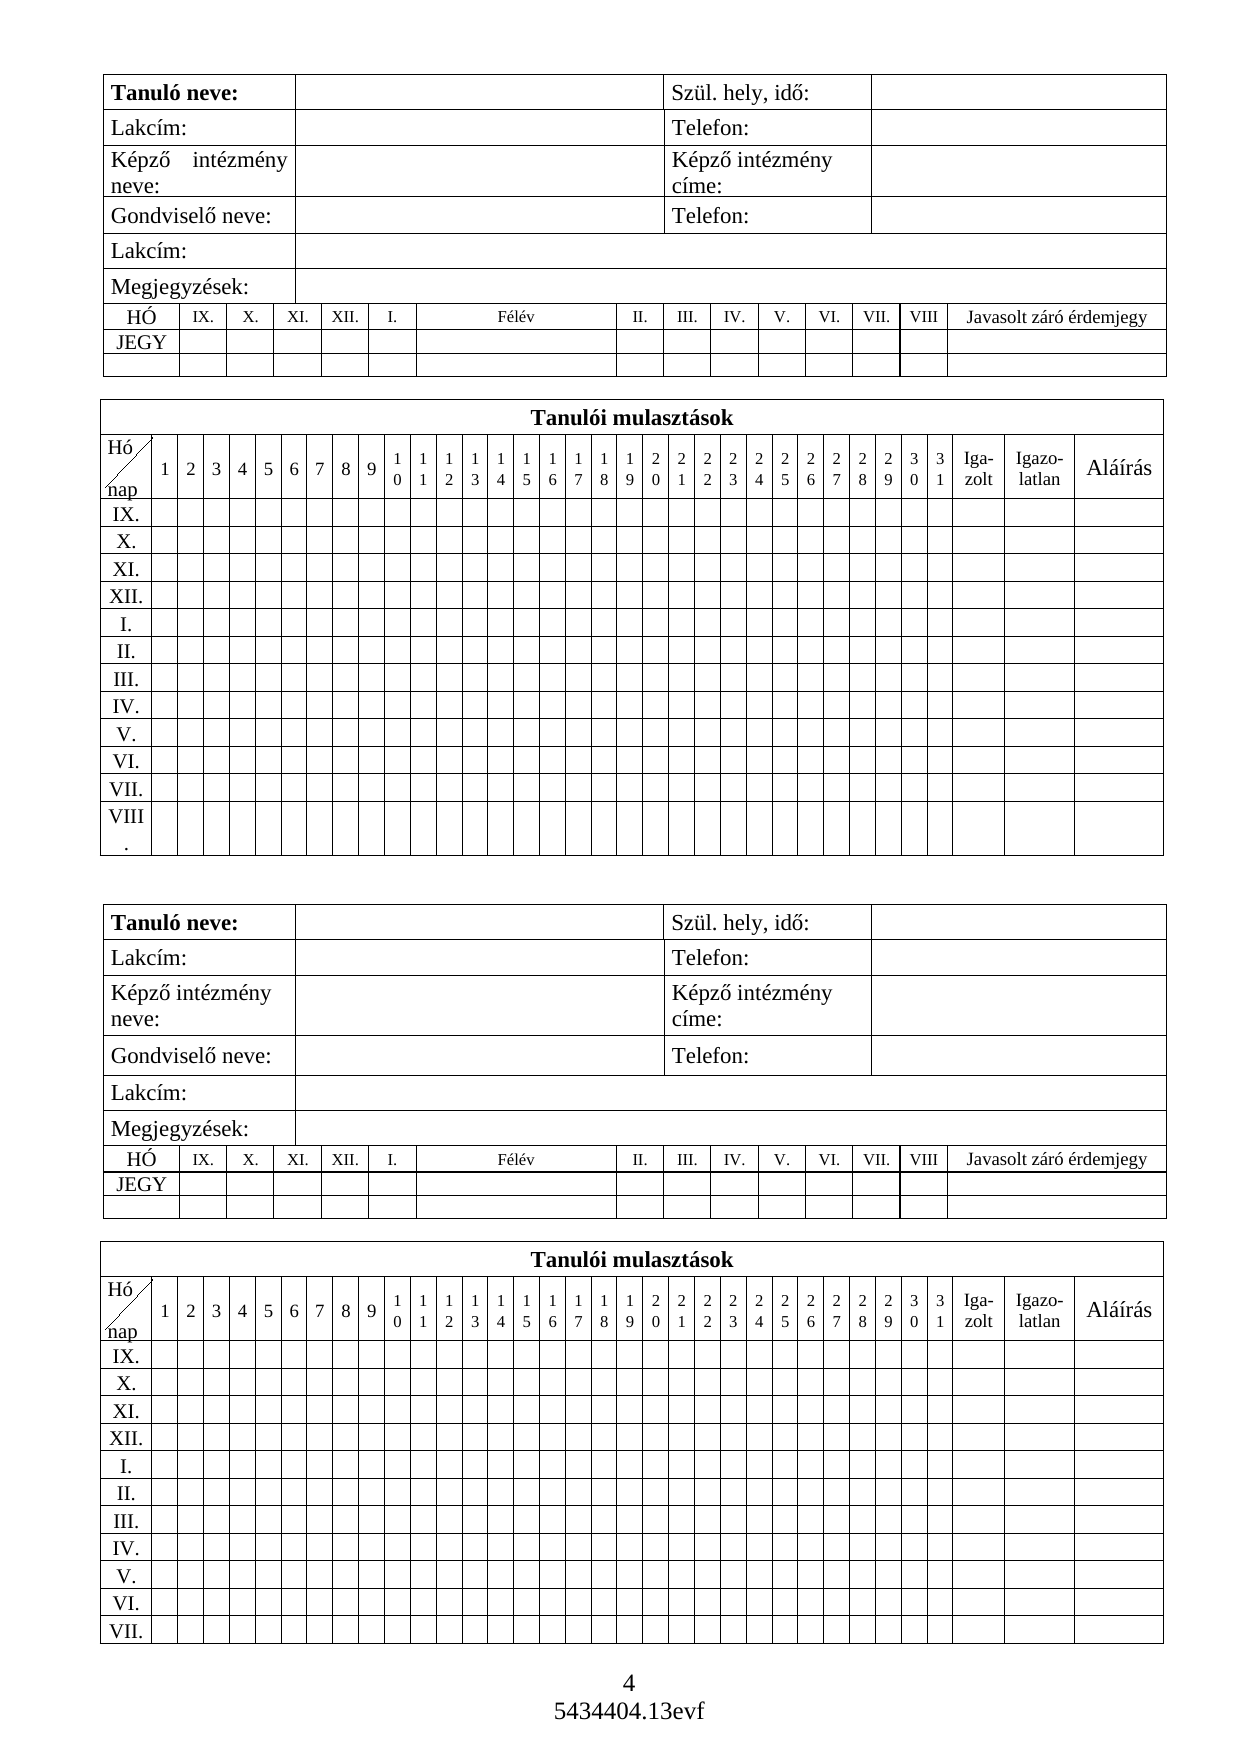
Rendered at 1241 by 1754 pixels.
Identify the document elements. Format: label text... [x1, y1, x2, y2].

table_cell [798, 719, 823, 746]
table_cell [359, 1341, 384, 1368]
table_cell [463, 1561, 487, 1588]
table_cell [333, 719, 358, 746]
table_cell [227, 1173, 273, 1194]
table_cell [643, 1424, 668, 1450]
table_cell [1005, 499, 1074, 526]
table_cell [669, 527, 694, 553]
table_cell [1075, 1561, 1163, 1588]
table_cell HÓ [104, 304, 179, 329]
table_cell 22 [695, 1277, 720, 1340]
table_cell [540, 1369, 565, 1395]
table_cell [872, 976, 1166, 1035]
table_cell [204, 1506, 229, 1533]
table_cell [872, 110, 1166, 145]
table_cell [417, 1196, 616, 1218]
table_cell 7 [307, 1277, 332, 1340]
table_cell [669, 582, 694, 608]
table_cell [411, 1561, 436, 1588]
table_cell [178, 1561, 203, 1588]
table_cell [902, 1424, 927, 1450]
table_cell 3 [204, 435, 229, 498]
table_cell [1005, 1451, 1074, 1478]
table_cell [695, 527, 720, 553]
table_cell [282, 802, 306, 855]
table_cell [437, 774, 462, 801]
table_cell [385, 1479, 410, 1505]
table_cell [824, 1396, 849, 1423]
table_cell [850, 1616, 875, 1643]
table_cell [643, 499, 668, 526]
table_cell [204, 1534, 229, 1560]
table_cell [540, 637, 565, 663]
table_cell [514, 1424, 539, 1450]
table_cell [178, 1479, 203, 1505]
table_cell VII. [101, 1616, 151, 1643]
table_cell [617, 609, 642, 636]
table_cell [230, 554, 255, 581]
table_cell [876, 637, 901, 663]
table_cell [928, 554, 952, 581]
table_cell [902, 527, 927, 553]
table_cell [282, 774, 306, 801]
table_cell [664, 1196, 710, 1218]
table_cell [872, 146, 1166, 196]
table_cell Javasolt záró érdemjegy [948, 1146, 1166, 1171]
table_cell [948, 377, 1167, 399]
table_cell [1075, 554, 1163, 581]
table_cell [798, 747, 823, 773]
table_cell II. [101, 637, 151, 663]
table_cell [592, 1561, 616, 1588]
table_cell [463, 1534, 487, 1560]
table_cell [417, 1173, 616, 1194]
table_cell [695, 747, 720, 773]
table_cell [566, 1534, 591, 1560]
table_cell [1005, 1534, 1074, 1560]
table_cell [488, 1341, 513, 1368]
table_cell 13 [463, 1277, 487, 1340]
table_cell Aláírás [1075, 1277, 1163, 1340]
table_cell [411, 664, 436, 691]
table_cell [437, 664, 462, 691]
table_cell [773, 664, 797, 691]
table_cell [721, 774, 746, 801]
table_cell [437, 1534, 462, 1560]
table_cell [178, 499, 203, 526]
table_cell [540, 719, 565, 746]
table_cell [333, 1451, 358, 1478]
table_cell [282, 747, 306, 773]
table_cell [643, 1561, 668, 1588]
table_cell [928, 1506, 952, 1533]
table_cell [850, 1341, 875, 1368]
table_cell [566, 527, 591, 553]
table_cell [385, 774, 410, 801]
table_cell [953, 1616, 1004, 1643]
table_cell [1075, 609, 1163, 636]
table_cell [721, 1534, 746, 1560]
table_cell XII. [322, 1146, 368, 1171]
table_cell [540, 609, 565, 636]
table_cell [514, 774, 539, 801]
table_cell [876, 1616, 901, 1643]
table_cell [488, 719, 513, 746]
table_cell Félév [417, 304, 616, 329]
table_cell [103, 377, 179, 399]
table_cell Hó nap [101, 1277, 151, 1340]
table_cell [333, 692, 358, 718]
table_cell [411, 609, 436, 636]
table_cell [230, 719, 255, 746]
table_cell [282, 637, 306, 663]
table_cell [152, 1396, 177, 1423]
table_cell [256, 1616, 281, 1643]
table_cell [359, 582, 384, 608]
table_cell [178, 637, 203, 663]
table_cell [721, 1369, 746, 1395]
table_cell [773, 719, 797, 746]
table_cell [296, 976, 664, 1035]
table_cell [721, 1451, 746, 1478]
table_cell [540, 802, 565, 855]
table_cell [643, 609, 668, 636]
table_cell [773, 609, 797, 636]
table_cell [540, 1451, 565, 1478]
table_cell [230, 1561, 255, 1588]
table_cell [230, 609, 255, 636]
table_cell [296, 1076, 1166, 1110]
table_cell [1005, 637, 1074, 663]
table_cell [850, 1479, 875, 1505]
table_cell [1005, 719, 1074, 746]
table_cell [773, 1589, 797, 1615]
table_cell [747, 1616, 772, 1643]
table_cell [230, 499, 255, 526]
table_cell [463, 747, 487, 773]
table_cell [805, 1219, 853, 1241]
table_cell [953, 1451, 1004, 1478]
table_cell [953, 1479, 1004, 1505]
table_cell II. [617, 304, 663, 329]
table_cell [488, 1534, 513, 1560]
table_cell Lakcím: [104, 110, 295, 145]
table_cell [514, 1369, 539, 1395]
table_cell [876, 692, 901, 718]
table_cell [307, 747, 332, 773]
table_cell X. [101, 527, 151, 553]
table_cell [385, 637, 410, 663]
table_cell [307, 637, 332, 663]
table_cell [592, 499, 616, 526]
table_cell [282, 1479, 306, 1505]
table_cell IV. [711, 304, 758, 329]
table_cell XI. [101, 1396, 151, 1423]
table_cell [333, 1534, 358, 1560]
table_cell [566, 719, 591, 746]
table_cell [953, 747, 1004, 773]
table_cell [876, 1424, 901, 1450]
table_cell [566, 1424, 591, 1450]
table_cell [307, 527, 332, 553]
table_cell [721, 747, 746, 773]
table_cell 1 [152, 1277, 177, 1340]
table_cell [282, 664, 306, 691]
table_cell [411, 637, 436, 663]
table_cell [616, 377, 664, 399]
table_cell [307, 802, 332, 855]
table_cell [256, 582, 281, 608]
table_cell IX. [101, 499, 151, 526]
table_cell [853, 377, 900, 399]
table_cell [411, 747, 436, 773]
table_cell 6 [282, 435, 306, 498]
table_cell Telefon: [665, 1036, 871, 1074]
table_cell [902, 609, 927, 636]
table_cell 23 [721, 435, 746, 498]
table_cell IX. [101, 1341, 151, 1368]
table_cell [307, 664, 332, 691]
table_cell [747, 692, 772, 718]
table_cell VII. [853, 304, 899, 329]
table_cell [204, 637, 229, 663]
table_cell [178, 664, 203, 691]
table_cell [230, 1451, 255, 1478]
table_cell 28 [850, 1277, 875, 1340]
table_cell [928, 774, 952, 801]
table_cell [850, 527, 875, 553]
table_cell [747, 1424, 772, 1450]
table_cell [1005, 1341, 1074, 1368]
table_cell [333, 1589, 358, 1615]
table_cell [230, 802, 255, 855]
table_cell Javasolt záró érdemjegy [948, 304, 1166, 329]
table_cell XII. [101, 1424, 151, 1450]
table_cell [488, 747, 513, 773]
table_cell [773, 1616, 797, 1643]
table_cell [721, 609, 746, 636]
table_cell [1075, 1616, 1163, 1643]
table_cell [437, 1341, 462, 1368]
table_cell [695, 1616, 720, 1643]
table_cell [669, 1451, 694, 1478]
table_cell [227, 354, 273, 376]
table_cell [411, 582, 436, 608]
table_cell [902, 1479, 927, 1505]
table_cell [902, 1616, 927, 1643]
table_cell [643, 582, 668, 608]
table_cell [307, 1369, 332, 1395]
table_cell [876, 1341, 901, 1368]
table_cell I. [369, 1146, 416, 1171]
table_cell [385, 1534, 410, 1560]
table_cell X. [227, 1146, 273, 1171]
table_cell [282, 1369, 306, 1395]
table_cell [721, 1616, 746, 1643]
table_cell III. [101, 1506, 151, 1533]
table_cell HÓ [104, 1146, 179, 1171]
table_cell [853, 1196, 899, 1218]
table_cell [850, 1589, 875, 1615]
table_cell 18 [592, 435, 616, 498]
table_cell 25 [773, 1277, 797, 1340]
table_cell [411, 1589, 436, 1615]
table_cell [798, 609, 823, 636]
table_cell [204, 1589, 229, 1615]
table_cell [204, 747, 229, 773]
table_cell [759, 354, 805, 376]
table_cell [437, 802, 462, 855]
table_cell [928, 1534, 952, 1560]
table_header [296, 75, 663, 109]
table_cell [417, 354, 616, 376]
table_cell [773, 499, 797, 526]
table_cell [488, 692, 513, 718]
table_cell [592, 719, 616, 746]
table_cell [416, 1219, 616, 1241]
table_cell [359, 1479, 384, 1505]
table_cell [411, 527, 436, 553]
table_cell [256, 774, 281, 801]
table_cell [1005, 1616, 1074, 1643]
table_cell III. [664, 1146, 710, 1171]
table_cell [369, 1196, 416, 1218]
table_cell [617, 1369, 642, 1395]
table_cell [900, 377, 947, 399]
table_cell [824, 637, 849, 663]
table_cell [204, 1396, 229, 1423]
table_cell [902, 1341, 927, 1368]
table_cell [282, 1506, 306, 1533]
table_cell [876, 747, 901, 773]
table_cell [411, 1396, 436, 1423]
table_cell Igazo- latlan [1005, 435, 1074, 498]
table_cell [747, 1396, 772, 1423]
table_cell [617, 747, 642, 773]
table_cell [798, 1534, 823, 1560]
table_cell [437, 1506, 462, 1533]
table_cell [953, 499, 1004, 526]
table_cell [876, 554, 901, 581]
table_cell [152, 664, 177, 691]
table_cell [274, 1196, 321, 1218]
table_cell [307, 1589, 332, 1615]
table_cell [721, 1479, 746, 1505]
table_cell [669, 554, 694, 581]
table_cell [385, 1616, 410, 1643]
table_cell [643, 1616, 668, 1643]
table_cell [296, 940, 664, 975]
table_cell [204, 609, 229, 636]
table_cell 26 [798, 1277, 823, 1340]
table_cell [669, 1561, 694, 1588]
table_cell [296, 197, 664, 232]
table_cell [592, 747, 616, 773]
table_cell [669, 802, 694, 855]
table_cell [256, 747, 281, 773]
table_cell [876, 1561, 901, 1588]
table_cell [514, 692, 539, 718]
table_cell [488, 1616, 513, 1643]
table_cell [824, 1479, 849, 1505]
table_cell [664, 354, 710, 376]
table_cell Tanulói mulasztások [101, 1242, 1163, 1276]
table_cell [1075, 1424, 1163, 1450]
table_cell [824, 747, 849, 773]
table_cell [643, 719, 668, 746]
table_cell [463, 664, 487, 691]
table_cell [928, 1479, 952, 1505]
table_cell [773, 1396, 797, 1423]
table_cell [876, 664, 901, 691]
table_cell [411, 1341, 436, 1368]
table_cell [617, 1196, 663, 1218]
table_cell [230, 527, 255, 553]
table_cell [463, 582, 487, 608]
table_cell [566, 582, 591, 608]
table_cell [669, 719, 694, 746]
table_cell [721, 527, 746, 553]
table_cell [747, 499, 772, 526]
table_cell [178, 527, 203, 553]
table_cell [850, 1561, 875, 1588]
table_cell [463, 1424, 487, 1450]
table_cell [721, 1424, 746, 1450]
table_cell [806, 330, 852, 352]
table_cell [721, 719, 746, 746]
table_cell V. [759, 304, 805, 329]
table_cell [850, 1424, 875, 1450]
table_cell [617, 664, 642, 691]
table_cell [773, 637, 797, 663]
table_cell [540, 582, 565, 608]
table_cell [711, 377, 758, 399]
table_cell [256, 1506, 281, 1533]
table_cell [514, 719, 539, 746]
table_cell [152, 527, 177, 553]
table_cell [876, 1396, 901, 1423]
table_cell [566, 1561, 591, 1588]
table_cell JEGY [104, 330, 179, 352]
table_cell [103, 1219, 179, 1241]
table_cell JEGY [104, 1173, 179, 1194]
table_cell VI. [806, 304, 852, 329]
table_cell VII. [853, 1146, 899, 1171]
table_cell [902, 1561, 927, 1588]
table_cell [1005, 582, 1074, 608]
table_cell [669, 747, 694, 773]
table_cell [592, 1396, 616, 1423]
table_cell [876, 719, 901, 746]
table_cell [514, 1451, 539, 1478]
table_cell [437, 1451, 462, 1478]
table_cell [953, 637, 1004, 663]
table_cell [798, 1561, 823, 1588]
table_cell [721, 1341, 746, 1368]
table_cell [463, 1369, 487, 1395]
table_cell [385, 664, 410, 691]
table_cell [798, 1424, 823, 1450]
table_cell [669, 664, 694, 691]
table_cell [566, 1506, 591, 1533]
table_cell [230, 1506, 255, 1533]
table_cell [411, 802, 436, 855]
table_cell [256, 1561, 281, 1588]
table_cell [953, 1534, 1004, 1560]
table_cell [824, 1561, 849, 1588]
table_cell [695, 1341, 720, 1368]
table_cell [747, 719, 772, 746]
table_cell [592, 1369, 616, 1395]
table_cell Lakcím: [104, 1076, 295, 1110]
table_cell [437, 609, 462, 636]
table_cell [178, 1534, 203, 1560]
table_cell [876, 582, 901, 608]
table_cell [617, 719, 642, 746]
table_cell [721, 1506, 746, 1533]
table_cell [1075, 1451, 1163, 1478]
table_cell [664, 377, 711, 399]
table_cell [669, 609, 694, 636]
table_cell [256, 499, 281, 526]
table_cell [695, 499, 720, 526]
table_cell [178, 802, 203, 855]
table_cell [514, 609, 539, 636]
table_cell [333, 1479, 358, 1505]
table_cell [669, 499, 694, 526]
table_cell [747, 1561, 772, 1588]
table_cell [617, 582, 642, 608]
table_cell [152, 692, 177, 718]
table_cell [1075, 802, 1163, 855]
table_cell [1075, 1369, 1163, 1395]
table_cell [359, 719, 384, 746]
table_cell [592, 1424, 616, 1450]
table_cell [824, 774, 849, 801]
table_cell 9 [359, 435, 384, 498]
table_cell [359, 774, 384, 801]
table_cell [806, 1196, 852, 1218]
table_cell [178, 719, 203, 746]
table_cell [307, 554, 332, 581]
table_cell [282, 582, 306, 608]
table_cell [322, 1196, 368, 1218]
table_cell [307, 719, 332, 746]
table_cell [411, 1451, 436, 1478]
table_cell [385, 747, 410, 773]
table_cell [204, 719, 229, 746]
table_cell [385, 527, 410, 553]
table_cell [178, 1424, 203, 1450]
table_cell [178, 774, 203, 801]
table_cell [385, 1506, 410, 1533]
table_cell [902, 692, 927, 718]
table_cell [592, 1479, 616, 1505]
table_cell [1005, 774, 1074, 801]
table_cell 5 [256, 435, 281, 498]
table_cell 25 [773, 435, 797, 498]
table_cell [643, 1451, 668, 1478]
table_cell [359, 637, 384, 663]
table_cell Lakcím: [104, 940, 295, 975]
table_cell [902, 1589, 927, 1615]
table_cell V. [101, 719, 151, 746]
table_cell [824, 802, 849, 855]
table_cell [333, 1341, 358, 1368]
table_cell [307, 1616, 332, 1643]
table_cell [669, 1506, 694, 1533]
table_cell [204, 1341, 229, 1368]
table_cell [359, 747, 384, 773]
table_cell [850, 1451, 875, 1478]
table_cell [953, 527, 1004, 553]
table_cell 2 [178, 1277, 203, 1340]
table_cell [664, 330, 710, 352]
table_cell [514, 1534, 539, 1560]
table_cell [1075, 527, 1163, 553]
table_cell [488, 499, 513, 526]
table_cell [669, 1479, 694, 1505]
table_cell [928, 1424, 952, 1450]
table_cell [152, 747, 177, 773]
table_cell [488, 582, 513, 608]
table_cell [824, 1424, 849, 1450]
table_cell [488, 1589, 513, 1615]
table_cell [540, 1479, 565, 1505]
table_cell [953, 692, 1004, 718]
table_cell [282, 692, 306, 718]
table_cell [773, 1534, 797, 1560]
table_cell [152, 1341, 177, 1368]
table_cell 22 [695, 435, 720, 498]
table_cell [806, 354, 852, 376]
table_cell [463, 637, 487, 663]
table_cell [437, 1369, 462, 1395]
table_cell [488, 609, 513, 636]
table_cell [333, 747, 358, 773]
table_cell 27 [824, 435, 849, 498]
table_cell [359, 527, 384, 553]
table_cell [321, 1219, 368, 1241]
table_cell Telefon: [665, 110, 871, 145]
table_cell [850, 774, 875, 801]
table_cell 29 [876, 435, 901, 498]
table_cell [747, 1451, 772, 1478]
table_cell [695, 1396, 720, 1423]
table_cell [333, 582, 358, 608]
table_cell [274, 377, 321, 399]
table_cell [669, 1369, 694, 1395]
table_cell [296, 146, 664, 196]
table_cell [514, 747, 539, 773]
table_cell [669, 1424, 694, 1450]
table_cell [592, 692, 616, 718]
table_cell [850, 664, 875, 691]
table_cell [798, 1341, 823, 1368]
table_cell [695, 1451, 720, 1478]
table_cell [669, 1616, 694, 1643]
table_cell 11 [411, 435, 436, 498]
table_cell IV. [711, 1146, 758, 1171]
table_cell [274, 330, 321, 352]
table_cell XII. [101, 582, 151, 608]
table_cell [901, 1173, 947, 1194]
table_cell [902, 1534, 927, 1560]
table_cell [514, 554, 539, 581]
table_cell [953, 719, 1004, 746]
table_cell [695, 1479, 720, 1505]
table_cell [369, 330, 416, 352]
table_cell 27 [824, 1277, 849, 1340]
table_cell [282, 1396, 306, 1423]
table_cell [948, 330, 1166, 352]
table_cell [566, 1396, 591, 1423]
table_cell [592, 664, 616, 691]
table_header [872, 75, 1166, 109]
table_cell [872, 197, 1166, 232]
table_cell 13 [463, 435, 487, 498]
table_cell [322, 354, 368, 376]
table_cell [307, 1534, 332, 1560]
table_cell [643, 1369, 668, 1395]
table_cell [463, 1396, 487, 1423]
table_cell [274, 1219, 321, 1241]
table_cell Képző intézmény címe: [665, 976, 871, 1035]
table_cell [902, 719, 927, 746]
table_cell [104, 1196, 179, 1218]
table_cell [359, 609, 384, 636]
table_cell 23 [721, 1277, 746, 1340]
table_cell [824, 664, 849, 691]
table_cell [773, 1369, 797, 1395]
table_cell [204, 554, 229, 581]
table_cell [411, 1424, 436, 1450]
table_cell Igazo- latlan [1005, 1277, 1074, 1340]
table_cell [876, 1534, 901, 1560]
table_cell [411, 1616, 436, 1643]
table_cell [643, 1479, 668, 1505]
table_cell [514, 582, 539, 608]
table_cell [928, 1451, 952, 1478]
table_cell [758, 377, 805, 399]
table_cell [514, 1341, 539, 1368]
table_cell Iga- zolt [953, 435, 1004, 498]
table_cell [566, 1369, 591, 1395]
table_cell [307, 1561, 332, 1588]
table_cell [664, 1219, 711, 1241]
table_cell [540, 664, 565, 691]
table_cell [488, 1424, 513, 1450]
table_cell [307, 1341, 332, 1368]
table_cell [180, 1173, 226, 1194]
table_cell [643, 527, 668, 553]
table_cell [333, 499, 358, 526]
table_cell [617, 1506, 642, 1533]
table_cell X. [227, 304, 273, 329]
table_cell [850, 637, 875, 663]
table_cell VIII [901, 304, 947, 329]
table_cell [1075, 1589, 1163, 1615]
table_cell [1075, 747, 1163, 773]
table_cell [256, 609, 281, 636]
table_cell [488, 1396, 513, 1423]
table_cell [282, 1451, 306, 1478]
table_cell [178, 554, 203, 581]
table_cell [876, 1589, 901, 1615]
table_cell [900, 1219, 947, 1241]
table_cell [540, 1589, 565, 1615]
table_cell [566, 554, 591, 581]
table_cell [411, 1479, 436, 1505]
table_cell 1 [152, 435, 177, 498]
table_cell [307, 499, 332, 526]
table_cell [853, 354, 899, 376]
table_cell [152, 719, 177, 746]
table_cell [747, 1506, 772, 1533]
table_cell 19 [617, 1277, 642, 1340]
table_cell [178, 1396, 203, 1423]
table_cell [1005, 527, 1074, 553]
table_cell [540, 1534, 565, 1560]
table_cell [1005, 1479, 1074, 1505]
table_cell [514, 1561, 539, 1588]
table_cell [540, 1561, 565, 1588]
table_cell [643, 774, 668, 801]
table_cell [928, 1589, 952, 1615]
table_cell [566, 637, 591, 663]
table_cell [152, 1561, 177, 1588]
table_cell [230, 1534, 255, 1560]
table_cell [566, 1341, 591, 1368]
table_cell [928, 609, 952, 636]
table_cell [643, 1341, 668, 1368]
table_header [296, 905, 663, 939]
table_cell 4 [230, 1277, 255, 1340]
table_cell [806, 1173, 852, 1194]
table_cell [333, 774, 358, 801]
table_cell [204, 664, 229, 691]
table_cell [178, 609, 203, 636]
table_cell [282, 1341, 306, 1368]
table_cell [928, 527, 952, 553]
table_cell [711, 330, 758, 352]
table_cell [230, 1589, 255, 1615]
table_cell [359, 1561, 384, 1588]
table_cell [695, 1506, 720, 1533]
table_cell [333, 1369, 358, 1395]
table_cell [747, 747, 772, 773]
table_cell [643, 692, 668, 718]
table_cell [514, 1396, 539, 1423]
table_cell 19 [617, 435, 642, 498]
table_cell 12 [437, 435, 462, 498]
table_cell [902, 1396, 927, 1423]
table_cell [333, 664, 358, 691]
table_cell [463, 692, 487, 718]
table_cell [759, 1196, 805, 1218]
table_cell [463, 774, 487, 801]
table_cell [256, 1589, 281, 1615]
table_cell [307, 1424, 332, 1450]
table_cell [256, 554, 281, 581]
table_cell [1005, 1506, 1074, 1533]
table_cell [902, 1369, 927, 1395]
table_cell [152, 1589, 177, 1615]
table_cell V. [759, 1146, 805, 1171]
table_cell VIII. [101, 802, 151, 855]
table_cell [152, 1451, 177, 1478]
table_cell [282, 527, 306, 553]
table_cell [953, 1341, 1004, 1368]
table_cell [902, 1451, 927, 1478]
table_cell [256, 1341, 281, 1368]
table_cell [282, 1534, 306, 1560]
table_cell [901, 330, 947, 352]
table_cell [643, 1396, 668, 1423]
table_cell [322, 1173, 368, 1194]
table_cell [592, 1506, 616, 1533]
table_cell [902, 582, 927, 608]
table_cell [514, 499, 539, 526]
table_cell [747, 582, 772, 608]
table_cell [307, 692, 332, 718]
table_cell [333, 1506, 358, 1533]
table_cell [902, 774, 927, 801]
table_cell [876, 1506, 901, 1533]
table_cell [643, 554, 668, 581]
table_cell [180, 330, 226, 352]
table_cell [178, 1616, 203, 1643]
table_cell [669, 1396, 694, 1423]
table_cell [695, 582, 720, 608]
table_cell [617, 692, 642, 718]
table_header Szül. hely, idő: [664, 905, 871, 939]
table_cell [872, 1036, 1166, 1074]
table_cell [256, 664, 281, 691]
table_cell [385, 554, 410, 581]
table_cell [902, 664, 927, 691]
table_cell [204, 774, 229, 801]
table_cell [437, 1589, 462, 1615]
table_cell [437, 527, 462, 553]
table_cell IX. [180, 1146, 226, 1171]
table_cell [566, 802, 591, 855]
table_cell [152, 1369, 177, 1395]
table_cell [204, 802, 229, 855]
table_cell [669, 692, 694, 718]
table_cell [1005, 1424, 1074, 1450]
table_cell [178, 1451, 203, 1478]
table_cell [1075, 499, 1163, 526]
table_cell [850, 554, 875, 581]
table_cell [540, 527, 565, 553]
table_cell [824, 527, 849, 553]
table_cell [230, 747, 255, 773]
table_cell [850, 1506, 875, 1533]
table_cell [643, 802, 668, 855]
table_cell [695, 692, 720, 718]
table_cell [463, 1616, 487, 1643]
table_cell [488, 774, 513, 801]
table_cell [282, 554, 306, 581]
table_cell [256, 1479, 281, 1505]
table_cell [759, 1173, 805, 1194]
table_cell [1005, 1369, 1074, 1395]
table_cell [282, 1616, 306, 1643]
table_cell Gondviselő neve: [104, 197, 295, 232]
table_cell [824, 1534, 849, 1560]
table_cell [1075, 692, 1163, 718]
table_cell III. [664, 304, 710, 329]
table_cell [333, 802, 358, 855]
table_cell [359, 1616, 384, 1643]
table_cell [902, 554, 927, 581]
table_cell [180, 377, 227, 399]
table_cell [256, 692, 281, 718]
table_cell [359, 1589, 384, 1615]
table_cell [333, 609, 358, 636]
table_cell Aláírás [1075, 435, 1163, 498]
table_header Tanuló neve: [104, 75, 295, 109]
table_cell [953, 802, 1004, 855]
table_cell [333, 1424, 358, 1450]
table_cell [592, 582, 616, 608]
table_cell [1075, 774, 1163, 801]
table_cell [824, 609, 849, 636]
table_cell [204, 499, 229, 526]
table_cell [953, 774, 1004, 801]
table_cell [411, 692, 436, 718]
table_cell [204, 1561, 229, 1588]
table_cell [773, 1451, 797, 1478]
table_cell [437, 637, 462, 663]
table_cell [256, 1534, 281, 1560]
table_cell [824, 1616, 849, 1643]
table_cell [385, 1561, 410, 1588]
table_cell [617, 637, 642, 663]
table_cell [798, 499, 823, 526]
table_cell [566, 1479, 591, 1505]
table_cell [928, 1341, 952, 1368]
table_cell [721, 637, 746, 663]
table_cell [850, 1369, 875, 1395]
table_cell [876, 774, 901, 801]
table_cell [437, 1479, 462, 1505]
table_cell [711, 1173, 758, 1194]
table_cell Képző intézmény címe: [665, 146, 871, 196]
table_cell 31 [928, 1277, 952, 1340]
table_cell [307, 1479, 332, 1505]
table_cell [695, 1369, 720, 1395]
table_cell [759, 330, 805, 352]
table_cell [617, 527, 642, 553]
table_cell XII. [322, 304, 368, 329]
table_cell [204, 1479, 229, 1505]
table_cell [948, 1219, 1167, 1241]
table_cell Lakcím: [104, 234, 295, 268]
table_cell [773, 1341, 797, 1368]
table_cell [695, 1589, 720, 1615]
table_cell [747, 1341, 772, 1368]
table_cell [296, 1111, 1166, 1145]
table_cell [616, 1219, 664, 1241]
table_cell [747, 802, 772, 855]
table_cell [566, 1451, 591, 1478]
table_cell [463, 719, 487, 746]
table_cell [1075, 1506, 1163, 1533]
table_cell 6 [282, 1277, 306, 1340]
table_cell [643, 747, 668, 773]
table_cell [566, 664, 591, 691]
table_cell [617, 1561, 642, 1588]
table_cell [230, 1369, 255, 1395]
table_cell III. [101, 664, 151, 691]
table_cell XI. [274, 1146, 321, 1171]
table_cell 21 [669, 1277, 694, 1340]
table_cell [721, 1396, 746, 1423]
table_cell [230, 692, 255, 718]
table_cell [592, 1534, 616, 1560]
table_cell [592, 609, 616, 636]
table_cell Félév [417, 1146, 616, 1171]
table_cell [359, 1424, 384, 1450]
table_cell [488, 637, 513, 663]
table_cell VII. [101, 774, 151, 801]
table_cell [514, 1506, 539, 1533]
table_cell [256, 1451, 281, 1478]
table_cell [227, 330, 273, 352]
table_cell [282, 499, 306, 526]
table_cell [798, 664, 823, 691]
table_cell [463, 609, 487, 636]
table_cell [798, 554, 823, 581]
table_cell [747, 1534, 772, 1560]
table_cell [824, 554, 849, 581]
table_cell [721, 554, 746, 581]
table_cell 17 [566, 1277, 591, 1340]
table_cell [643, 1534, 668, 1560]
table_cell [321, 377, 368, 399]
table_cell [1005, 747, 1074, 773]
table_cell [463, 499, 487, 526]
table_cell [540, 1616, 565, 1643]
table_cell [1005, 609, 1074, 636]
table_cell [180, 354, 226, 376]
table_cell Képző intézmény neve: [104, 146, 295, 196]
table_cell [948, 354, 1166, 376]
table_cell [416, 377, 616, 399]
table_cell XI. [274, 304, 321, 329]
table_cell Hó nap [101, 435, 151, 498]
table_cell [850, 802, 875, 855]
table_cell [178, 582, 203, 608]
table_cell [773, 527, 797, 553]
table_cell [514, 527, 539, 553]
table_cell II. [617, 1146, 663, 1171]
table_cell [152, 1424, 177, 1450]
table_cell [437, 1616, 462, 1643]
table_cell [437, 1396, 462, 1423]
table_cell [928, 1616, 952, 1643]
table_cell [411, 554, 436, 581]
table_cell [617, 554, 642, 581]
table_cell [798, 692, 823, 718]
table_cell [514, 637, 539, 663]
table_cell [152, 554, 177, 581]
table_cell 17 [566, 435, 591, 498]
table_cell [411, 1534, 436, 1560]
table_cell [953, 554, 1004, 581]
table_cell [695, 664, 720, 691]
table_cell [282, 1589, 306, 1615]
table_cell [798, 637, 823, 663]
table_cell [463, 527, 487, 553]
table_cell [643, 637, 668, 663]
table_cell [747, 637, 772, 663]
table_cell [488, 527, 513, 553]
table_cell [773, 802, 797, 855]
table_cell [617, 1534, 642, 1560]
table_cell [437, 582, 462, 608]
table_cell [514, 1616, 539, 1643]
table_cell [488, 664, 513, 691]
table_cell [798, 1506, 823, 1533]
table_cell [850, 719, 875, 746]
table_cell [948, 1196, 1166, 1218]
table_cell [369, 354, 416, 376]
table_cell [333, 1561, 358, 1588]
table_cell 20 [643, 1277, 668, 1340]
table_cell II. [101, 1479, 151, 1505]
table_cell [617, 330, 663, 352]
table_cell [850, 582, 875, 608]
table_cell 30 [902, 1277, 927, 1340]
table_cell [928, 719, 952, 746]
table_cell [798, 1589, 823, 1615]
table_cell [152, 1616, 177, 1643]
table_cell [747, 1589, 772, 1615]
table_cell [333, 1616, 358, 1643]
table_cell [230, 664, 255, 691]
table_cell [592, 802, 616, 855]
table_cell [437, 554, 462, 581]
table_cell [1005, 1396, 1074, 1423]
table_cell [152, 774, 177, 801]
table_cell [928, 692, 952, 718]
table_cell [711, 354, 758, 376]
table_cell [437, 692, 462, 718]
table_cell [385, 692, 410, 718]
table_cell [853, 330, 899, 352]
table_cell [359, 664, 384, 691]
table_cell [953, 1424, 1004, 1450]
table_cell [274, 354, 321, 376]
table_cell 12 [437, 1277, 462, 1340]
table_cell [876, 499, 901, 526]
table_cell [617, 1396, 642, 1423]
table_cell [333, 1396, 358, 1423]
table_cell [204, 582, 229, 608]
table_cell [359, 1369, 384, 1395]
table_cell I. [369, 304, 416, 329]
table_cell [617, 802, 642, 855]
table_cell [711, 1196, 758, 1218]
table_cell [152, 802, 177, 855]
table_cell [592, 1341, 616, 1368]
table_cell [488, 1561, 513, 1588]
table_cell [773, 774, 797, 801]
table_cell [566, 1616, 591, 1643]
table_cell [178, 1589, 203, 1615]
table_cell [540, 1396, 565, 1423]
table_cell [711, 1219, 758, 1241]
table_cell [1005, 554, 1074, 581]
table_cell [876, 1369, 901, 1395]
table_cell IV. [101, 1534, 151, 1560]
table_cell [695, 609, 720, 636]
table_cell [872, 940, 1166, 975]
table_cell 2 [178, 435, 203, 498]
table_cell [1005, 802, 1074, 855]
table_cell [850, 1396, 875, 1423]
table_cell [274, 1173, 321, 1194]
table_cell [230, 774, 255, 801]
table_cell [592, 527, 616, 553]
table_cell Képző intézmény neve: [104, 976, 295, 1035]
table_cell [178, 1506, 203, 1533]
table_cell VIII [901, 1146, 947, 1171]
table_cell [256, 1424, 281, 1450]
table_cell [876, 1451, 901, 1478]
table_cell [385, 1589, 410, 1615]
table_cell [152, 1534, 177, 1560]
table_cell [230, 1341, 255, 1368]
table_cell 15 [514, 435, 539, 498]
table_cell [256, 719, 281, 746]
table_cell 10 [385, 435, 410, 498]
table_cell [230, 1616, 255, 1643]
table_cell [798, 1396, 823, 1423]
table_cell [695, 1561, 720, 1588]
table_cell [824, 1589, 849, 1615]
table_cell [928, 582, 952, 608]
table_cell [928, 664, 952, 691]
table_cell [669, 1589, 694, 1615]
table_cell [928, 1369, 952, 1395]
table_cell [773, 1424, 797, 1450]
table_cell [488, 1369, 513, 1395]
table_cell [514, 1479, 539, 1505]
table_cell [798, 774, 823, 801]
table_cell [850, 609, 875, 636]
table_cell [695, 637, 720, 663]
table_cell [385, 1451, 410, 1478]
table_cell [953, 1396, 1004, 1423]
table_cell [902, 499, 927, 526]
table_cell [540, 774, 565, 801]
table_cell [411, 1369, 436, 1395]
table_cell [773, 1506, 797, 1533]
table_cell [369, 1219, 416, 1241]
table_cell [953, 1561, 1004, 1588]
table_cell [437, 1561, 462, 1588]
table_cell [617, 1589, 642, 1615]
table_cell [643, 1506, 668, 1533]
table_cell [948, 1173, 1166, 1194]
table_cell [369, 377, 416, 399]
table_cell [721, 1561, 746, 1588]
table_cell [178, 747, 203, 773]
table_cell [850, 747, 875, 773]
table_cell 14 [488, 435, 513, 498]
table_cell [178, 692, 203, 718]
table_cell [1075, 1479, 1163, 1505]
table_cell [824, 1369, 849, 1395]
table_cell [307, 582, 332, 608]
table_cell [876, 1479, 901, 1505]
table_cell 4 [230, 435, 255, 498]
table_cell [540, 554, 565, 581]
table_cell [359, 499, 384, 526]
table_cell [928, 499, 952, 526]
table_cell [1075, 1534, 1163, 1560]
table_cell [592, 1451, 616, 1478]
table_cell [1005, 664, 1074, 691]
table_cell [566, 692, 591, 718]
table_cell I. [101, 609, 151, 636]
table_cell [566, 747, 591, 773]
table_cell [928, 1396, 952, 1423]
table_cell 9 [359, 1277, 384, 1340]
table_cell [953, 1506, 1004, 1533]
table_cell [152, 499, 177, 526]
table_cell [385, 499, 410, 526]
table_cell [152, 637, 177, 663]
table_cell [256, 802, 281, 855]
table_cell [721, 1589, 746, 1615]
table_cell [204, 1451, 229, 1478]
table_cell [296, 1036, 664, 1074]
table_cell [901, 354, 947, 376]
table_cell [902, 802, 927, 855]
table_cell [437, 719, 462, 746]
table_cell [853, 1173, 899, 1194]
table_cell [1075, 719, 1163, 746]
table_cell [180, 1196, 226, 1218]
table_cell [695, 1424, 720, 1450]
table_cell [230, 1424, 255, 1450]
table_cell [385, 609, 410, 636]
table_cell [747, 609, 772, 636]
table_cell [540, 1506, 565, 1533]
table_cell [798, 1451, 823, 1478]
table_cell [463, 554, 487, 581]
table_cell [773, 747, 797, 773]
table_cell [798, 582, 823, 608]
table_cell 15 [514, 1277, 539, 1340]
table_cell V. [101, 1561, 151, 1588]
table_cell [953, 664, 1004, 691]
table_cell VI. [101, 1589, 151, 1615]
table_cell [488, 1506, 513, 1533]
table_cell 30 [902, 435, 927, 498]
table_cell [488, 1451, 513, 1478]
table_cell [853, 1219, 900, 1241]
table_cell [902, 1506, 927, 1533]
table_cell [695, 802, 720, 855]
table_header [872, 905, 1166, 939]
table_cell [617, 1424, 642, 1450]
table_cell [876, 527, 901, 553]
table_cell [333, 554, 358, 581]
table_cell [824, 719, 849, 746]
table_cell [540, 1341, 565, 1368]
table_cell [359, 1396, 384, 1423]
table_cell [385, 802, 410, 855]
table_cell [876, 802, 901, 855]
table_cell [1075, 637, 1163, 663]
table_cell [307, 609, 332, 636]
table_cell [669, 1341, 694, 1368]
table_cell [411, 719, 436, 746]
table_cell Gondviselő neve: [104, 1036, 295, 1074]
table_cell 18 [592, 1277, 616, 1340]
table_cell [773, 554, 797, 581]
table_cell [824, 582, 849, 608]
table_cell [178, 1369, 203, 1395]
table_cell [307, 1506, 332, 1533]
table_cell [437, 1424, 462, 1450]
table_cell [322, 330, 368, 352]
table_cell [721, 499, 746, 526]
table_cell [417, 330, 616, 352]
table_cell [928, 1561, 952, 1588]
table_cell [592, 554, 616, 581]
table_cell [928, 637, 952, 663]
table_header Tanuló neve: [104, 905, 295, 939]
table_cell [256, 1396, 281, 1423]
table_cell [721, 692, 746, 718]
table_cell VI. [101, 747, 151, 773]
table_cell [850, 499, 875, 526]
table_cell [773, 1561, 797, 1588]
table_cell [1075, 1396, 1163, 1423]
table_cell [617, 1616, 642, 1643]
table_cell [307, 1396, 332, 1423]
table_cell [824, 1506, 849, 1533]
table_cell [204, 527, 229, 553]
table_cell [617, 1173, 663, 1194]
table_cell [850, 692, 875, 718]
table_cell [385, 582, 410, 608]
table_cell [296, 269, 1166, 303]
table_cell [359, 1534, 384, 1560]
table_cell [747, 1479, 772, 1505]
table_cell [359, 554, 384, 581]
table_cell [695, 554, 720, 581]
table_cell Tanulói mulasztások [101, 400, 1163, 434]
table_cell 10 [385, 1277, 410, 1340]
table_cell 8 [333, 435, 358, 498]
table_cell [747, 554, 772, 581]
table_cell [152, 1479, 177, 1505]
table_cell [296, 234, 1166, 268]
table_cell [296, 110, 664, 145]
table_cell [282, 1561, 306, 1588]
table_cell [437, 499, 462, 526]
table_cell [592, 1589, 616, 1615]
table_cell [488, 802, 513, 855]
table_cell 3 [204, 1277, 229, 1340]
table_cell 31 [928, 435, 952, 498]
table_cell [669, 1534, 694, 1560]
table_cell [256, 637, 281, 663]
table_cell [152, 582, 177, 608]
table_cell [901, 1196, 947, 1218]
table_cell [798, 1616, 823, 1643]
table_cell [463, 1341, 487, 1368]
table_cell [566, 1589, 591, 1615]
table_cell [282, 1424, 306, 1450]
table_cell 29 [876, 1277, 901, 1340]
table_cell [592, 637, 616, 663]
table_cell [152, 609, 177, 636]
table_cell IV. [101, 692, 151, 718]
table_cell [227, 1196, 273, 1218]
table_cell [1005, 692, 1074, 718]
table_cell [617, 1451, 642, 1478]
table_cell [798, 527, 823, 553]
table_cell [721, 802, 746, 855]
table_cell [617, 499, 642, 526]
table_cell [514, 802, 539, 855]
table_cell [721, 582, 746, 608]
table_cell [369, 1173, 416, 1194]
table_cell Telefon: [665, 940, 871, 975]
table_cell [902, 747, 927, 773]
table_cell [695, 1534, 720, 1560]
table_cell [805, 377, 853, 399]
table_cell XI. [101, 554, 151, 581]
table_cell [282, 719, 306, 746]
table_cell [385, 1369, 410, 1395]
table_cell [876, 609, 901, 636]
table_cell [307, 774, 332, 801]
table_cell [463, 1506, 487, 1533]
table_cell [566, 774, 591, 801]
table_cell [566, 499, 591, 526]
table_cell [540, 692, 565, 718]
table_cell [437, 747, 462, 773]
table_cell [307, 1451, 332, 1478]
table_cell Iga- zolt [953, 1277, 1004, 1340]
table_cell [664, 1173, 710, 1194]
table_cell [463, 1479, 487, 1505]
table_cell [617, 1341, 642, 1368]
table_cell 21 [669, 435, 694, 498]
table_cell [643, 1589, 668, 1615]
table_cell [643, 664, 668, 691]
table_cell [104, 354, 179, 376]
table_cell 5 [256, 1277, 281, 1340]
table_cell [359, 1451, 384, 1478]
table_cell [773, 582, 797, 608]
table_cell [798, 1369, 823, 1395]
table_cell [850, 1534, 875, 1560]
table_cell Telefon: [665, 197, 871, 232]
table_cell [824, 692, 849, 718]
table_cell [256, 1369, 281, 1395]
table_cell [282, 609, 306, 636]
table_cell 16 [540, 1277, 565, 1340]
table_cell [773, 1479, 797, 1505]
table_cell [592, 774, 616, 801]
table_cell [230, 582, 255, 608]
table_cell [566, 609, 591, 636]
table_cell IX. [180, 304, 226, 329]
table_cell [540, 1424, 565, 1450]
table_cell [695, 774, 720, 801]
table_cell [359, 1506, 384, 1533]
table_cell [617, 354, 663, 376]
table_cell [180, 1219, 227, 1241]
table_cell [411, 774, 436, 801]
table_cell X. [101, 1369, 151, 1395]
table_cell 26 [798, 435, 823, 498]
table_cell [514, 664, 539, 691]
table_cell [230, 1479, 255, 1505]
table_cell [953, 582, 1004, 608]
table_cell [514, 1589, 539, 1615]
table_cell [488, 554, 513, 581]
table_cell [204, 1616, 229, 1643]
table_cell [773, 692, 797, 718]
table_cell [1075, 664, 1163, 691]
table_cell [411, 1506, 436, 1533]
table_cell [928, 802, 952, 855]
table_cell [669, 637, 694, 663]
table_cell [1005, 1589, 1074, 1615]
table_cell [824, 499, 849, 526]
table_cell [411, 499, 436, 526]
table_cell [463, 802, 487, 855]
table_cell [617, 1479, 642, 1505]
table_cell 7 [307, 435, 332, 498]
table_header Szül. hely, idő: [664, 75, 871, 109]
table_cell [758, 1219, 805, 1241]
table_cell [1075, 1341, 1163, 1368]
table_cell [204, 1424, 229, 1450]
table_cell [824, 1341, 849, 1368]
table_cell [230, 1396, 255, 1423]
table_cell Megjegyzések: [104, 1111, 295, 1145]
table_cell [669, 774, 694, 801]
table_cell [385, 1396, 410, 1423]
table_cell 24 [747, 435, 772, 498]
table_cell 28 [850, 435, 875, 498]
table_cell 11 [411, 1277, 436, 1340]
table_cell 14 [488, 1277, 513, 1340]
table_cell [695, 719, 720, 746]
table_cell 20 [643, 435, 668, 498]
table_cell [953, 1369, 1004, 1395]
table_cell Megjegyzések: [104, 269, 295, 303]
table_cell [463, 1589, 487, 1615]
table_cell [953, 1589, 1004, 1615]
table_cell [798, 802, 823, 855]
table_cell [230, 637, 255, 663]
table_cell [333, 637, 358, 663]
table_cell [617, 774, 642, 801]
table_cell [902, 637, 927, 663]
table_cell [488, 1479, 513, 1505]
table_cell [204, 1369, 229, 1395]
table_cell [227, 377, 274, 399]
table_cell [333, 527, 358, 553]
table_cell [747, 664, 772, 691]
table_cell 24 [747, 1277, 772, 1340]
table_cell [747, 527, 772, 553]
table_cell VI. [806, 1146, 852, 1171]
table_cell [359, 802, 384, 855]
table_cell [747, 1369, 772, 1395]
table_cell [359, 692, 384, 718]
table_cell I. [101, 1451, 151, 1478]
table_cell [1075, 582, 1163, 608]
table_cell [721, 664, 746, 691]
table_cell 16 [540, 435, 565, 498]
table_cell [928, 747, 952, 773]
table_cell [385, 719, 410, 746]
table_cell [1005, 1561, 1074, 1588]
table_cell [824, 1451, 849, 1478]
table_cell [592, 1616, 616, 1643]
table_cell [178, 1341, 203, 1368]
table_cell [385, 1341, 410, 1368]
table_cell [152, 1506, 177, 1533]
table_cell [204, 692, 229, 718]
table_cell [385, 1424, 410, 1450]
table_cell [540, 499, 565, 526]
table_cell [227, 1219, 274, 1241]
table_cell [798, 1479, 823, 1505]
table_cell [953, 609, 1004, 636]
table_cell [540, 747, 565, 773]
table_cell [747, 774, 772, 801]
table_cell [463, 1451, 487, 1478]
table_cell 8 [333, 1277, 358, 1340]
table_cell [256, 527, 281, 553]
